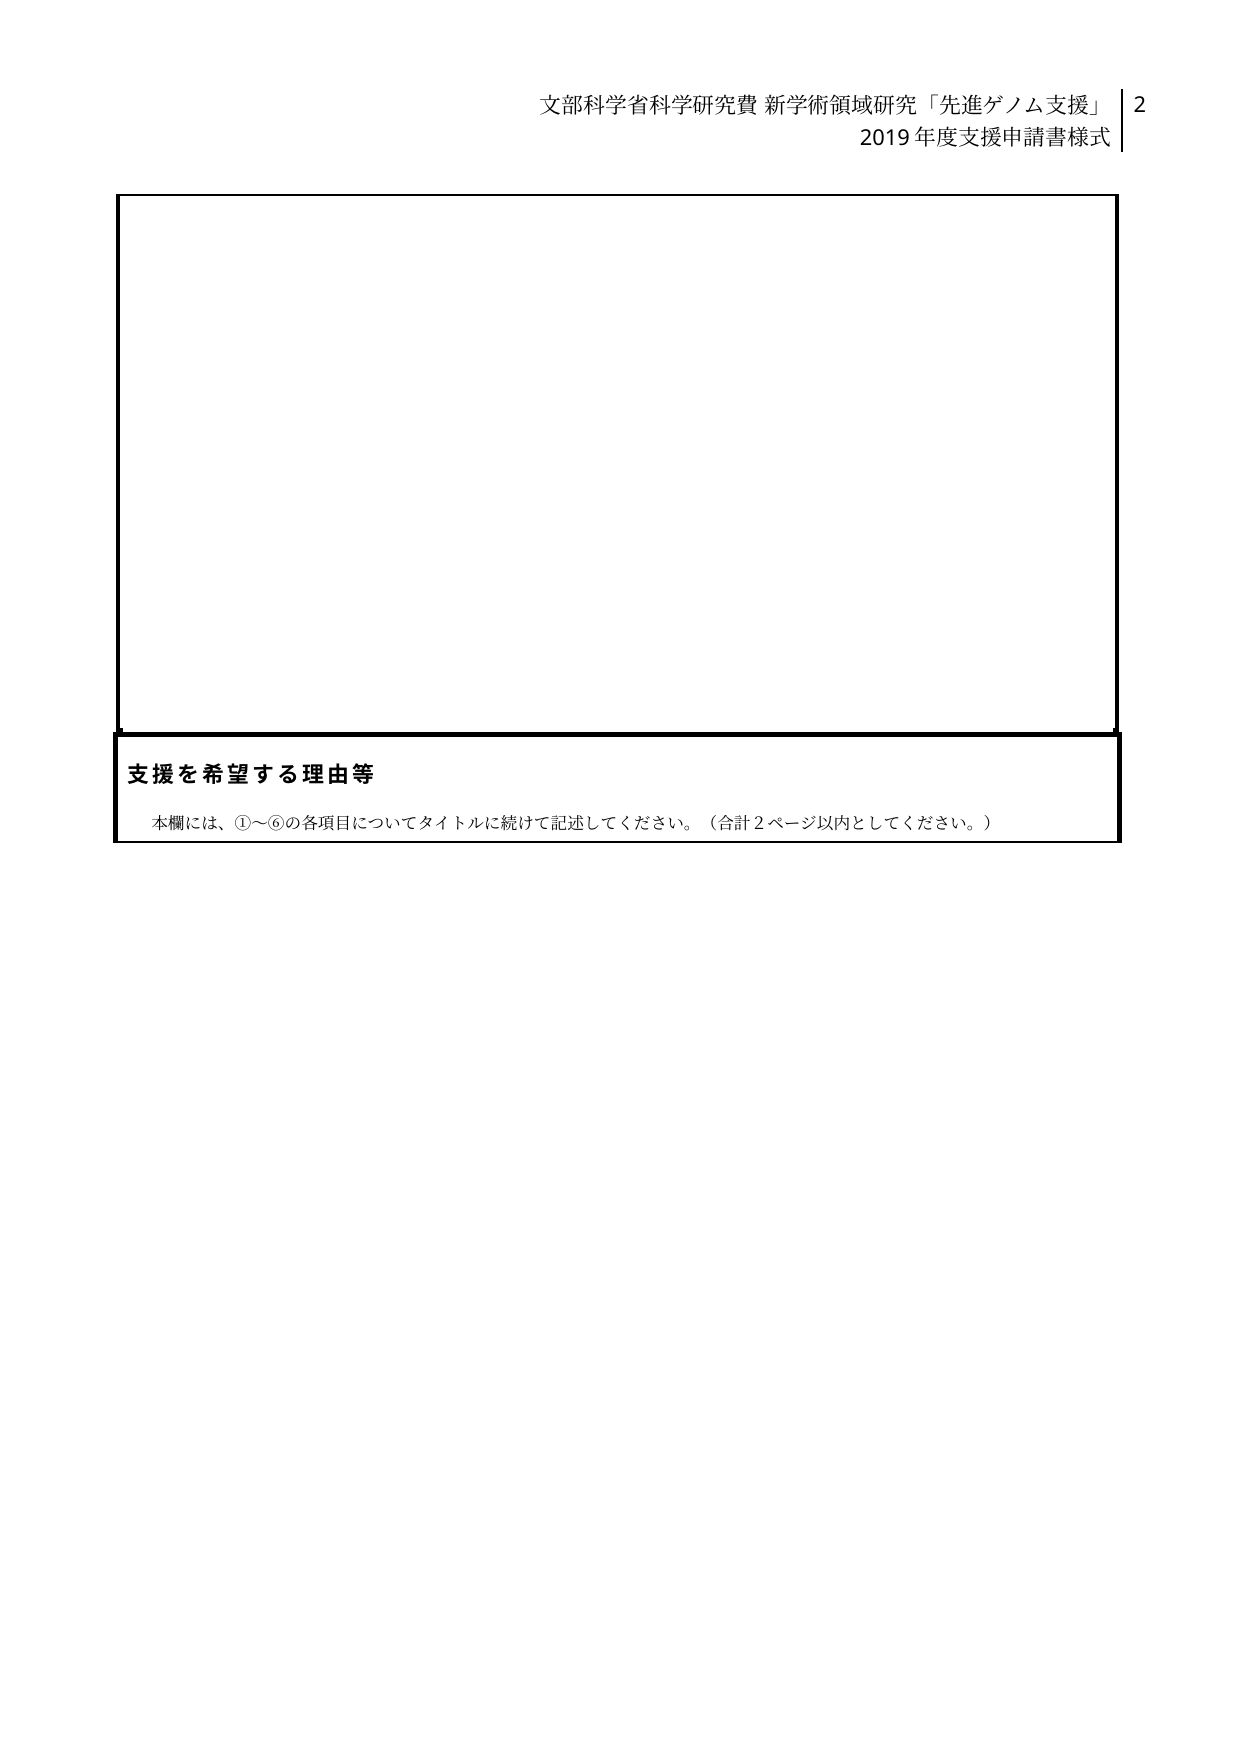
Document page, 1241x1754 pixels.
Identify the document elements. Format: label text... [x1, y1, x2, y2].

table_cell 支援を希望する理由等 本欄には、①～⑥の各項目についてタイトルに続けて記述してください。（合計２ページ以内としてください。） [118, 737, 1117, 841]
table_cell [120, 196, 1115, 732]
